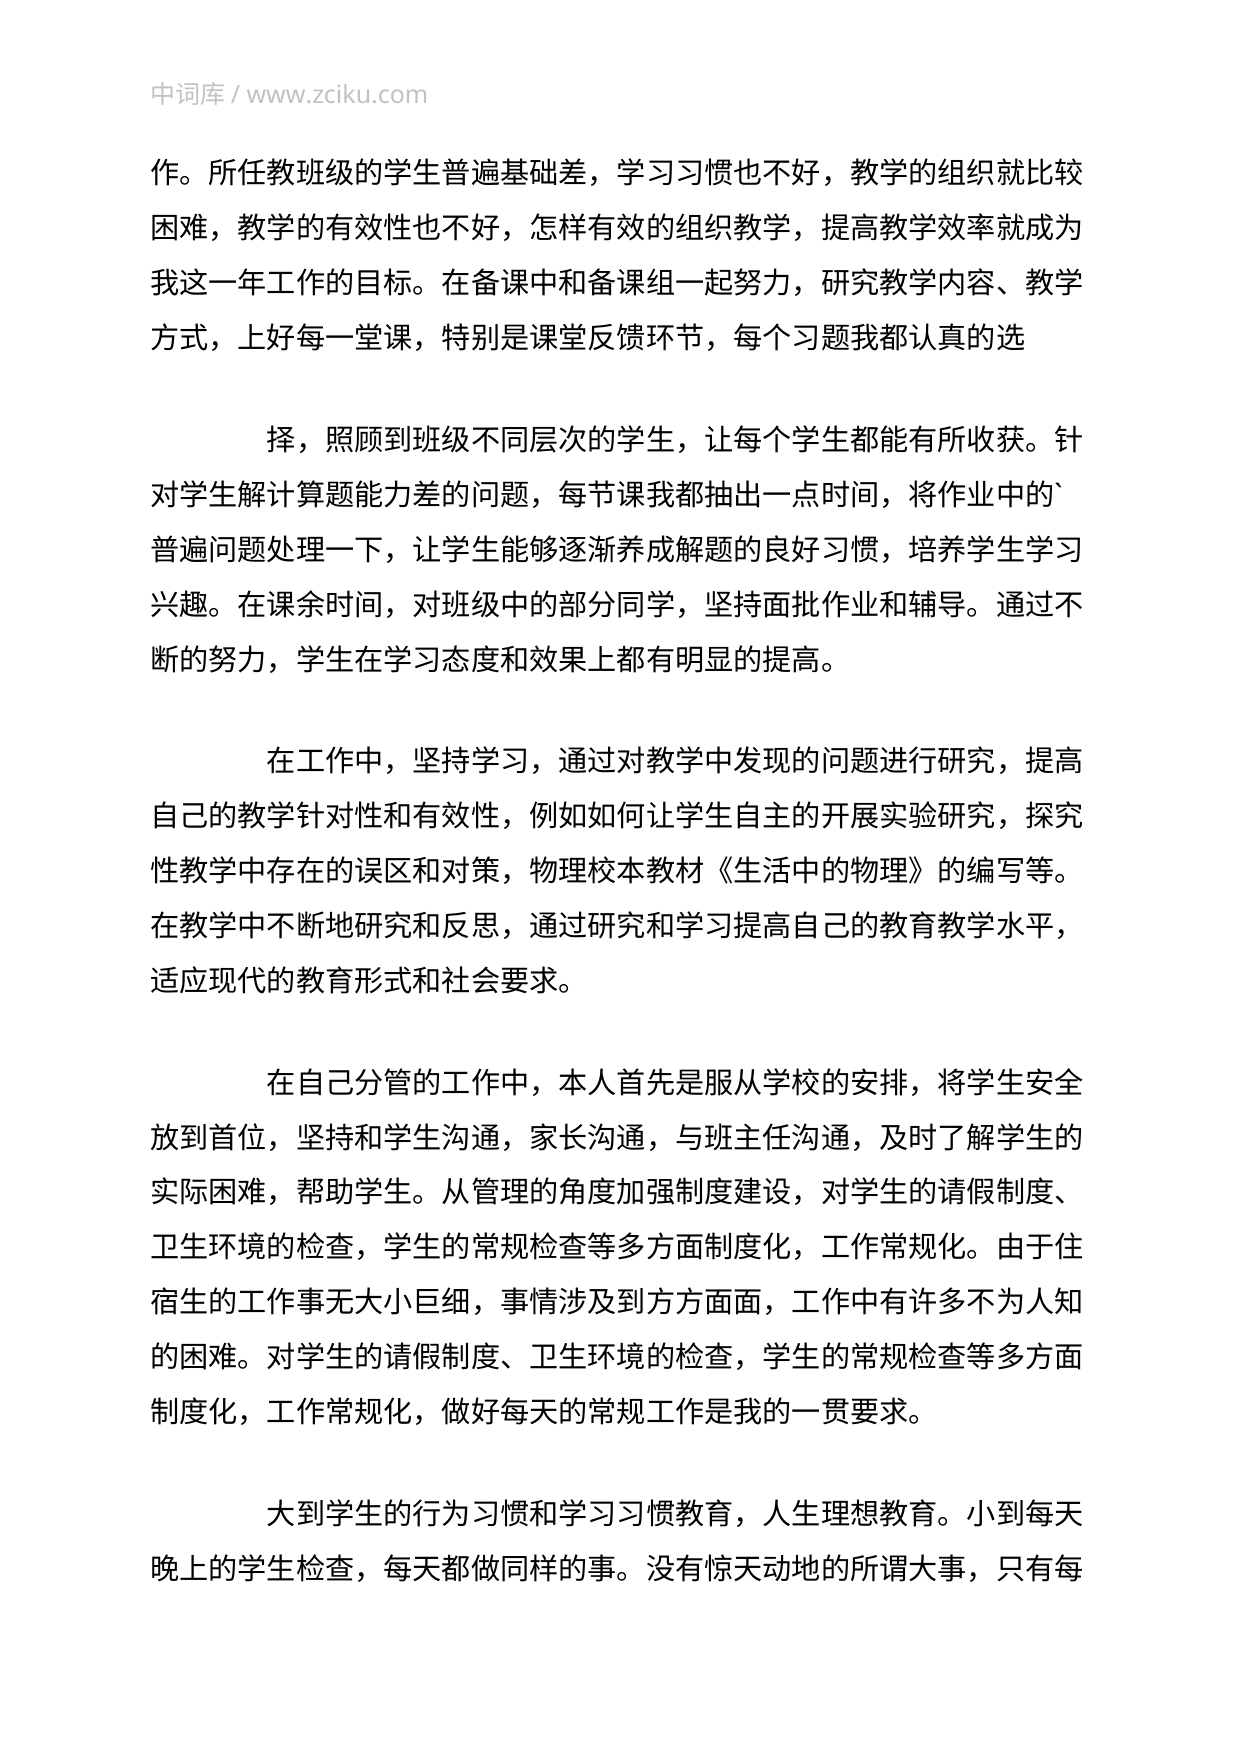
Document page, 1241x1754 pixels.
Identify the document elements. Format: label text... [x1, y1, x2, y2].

text 择，照顾到班级不同层次的学生，让每个学生都能有所收获。针对学生解计算题能力差的问题，每节课我都抽出一点时间，将作业中的`普遍问题处理一下，让学生能够逐渐养成解题的良好习惯，培养学生学习兴趣。在课余时间，对班级中的部分同学，坚持面批作业和辅导。通过不断的努力，学生在学习态度和效果上都有明显的提高。 [150, 416, 1090, 678]
text 在自己分管的工作中，本人首先是服从学校的安排，将学生安全放到首位，坚持和学生沟通，家长沟通，与班主任沟通，及时了解学生的实际困难，帮助学生。从管理的角度加强制度建设，对学生的请假制度、卫生环境的检查，学生的常规检查等多方面制度化，工作常规化。由于住宿生的工作事无大小巨细，事情涉及到方方面面，工作中有许多不为人知的困难。对学生的请假制度、卫生环境的检查，学生的常规检查等多方面制度化，工作常规化，做好每天的常规工作是我的一贯要求。 [150, 1059, 1090, 1431]
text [150, 150, 1090, 357]
text 在工作中，坚持学习，通过对教学中发现的问题进行研究，提高自己的教学针对性和有效性，例如如何让学生自主的开展实验研究，探究性教学中存在的误区和对策，物理校本教材《生活中的物理》的编写等。在教学中不断地研究和反思，通过研究和学习提高自己的教育教学水平，适应现代的教育形式和社会要求。 [150, 738, 1090, 1000]
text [150, 1490, 1090, 1588]
